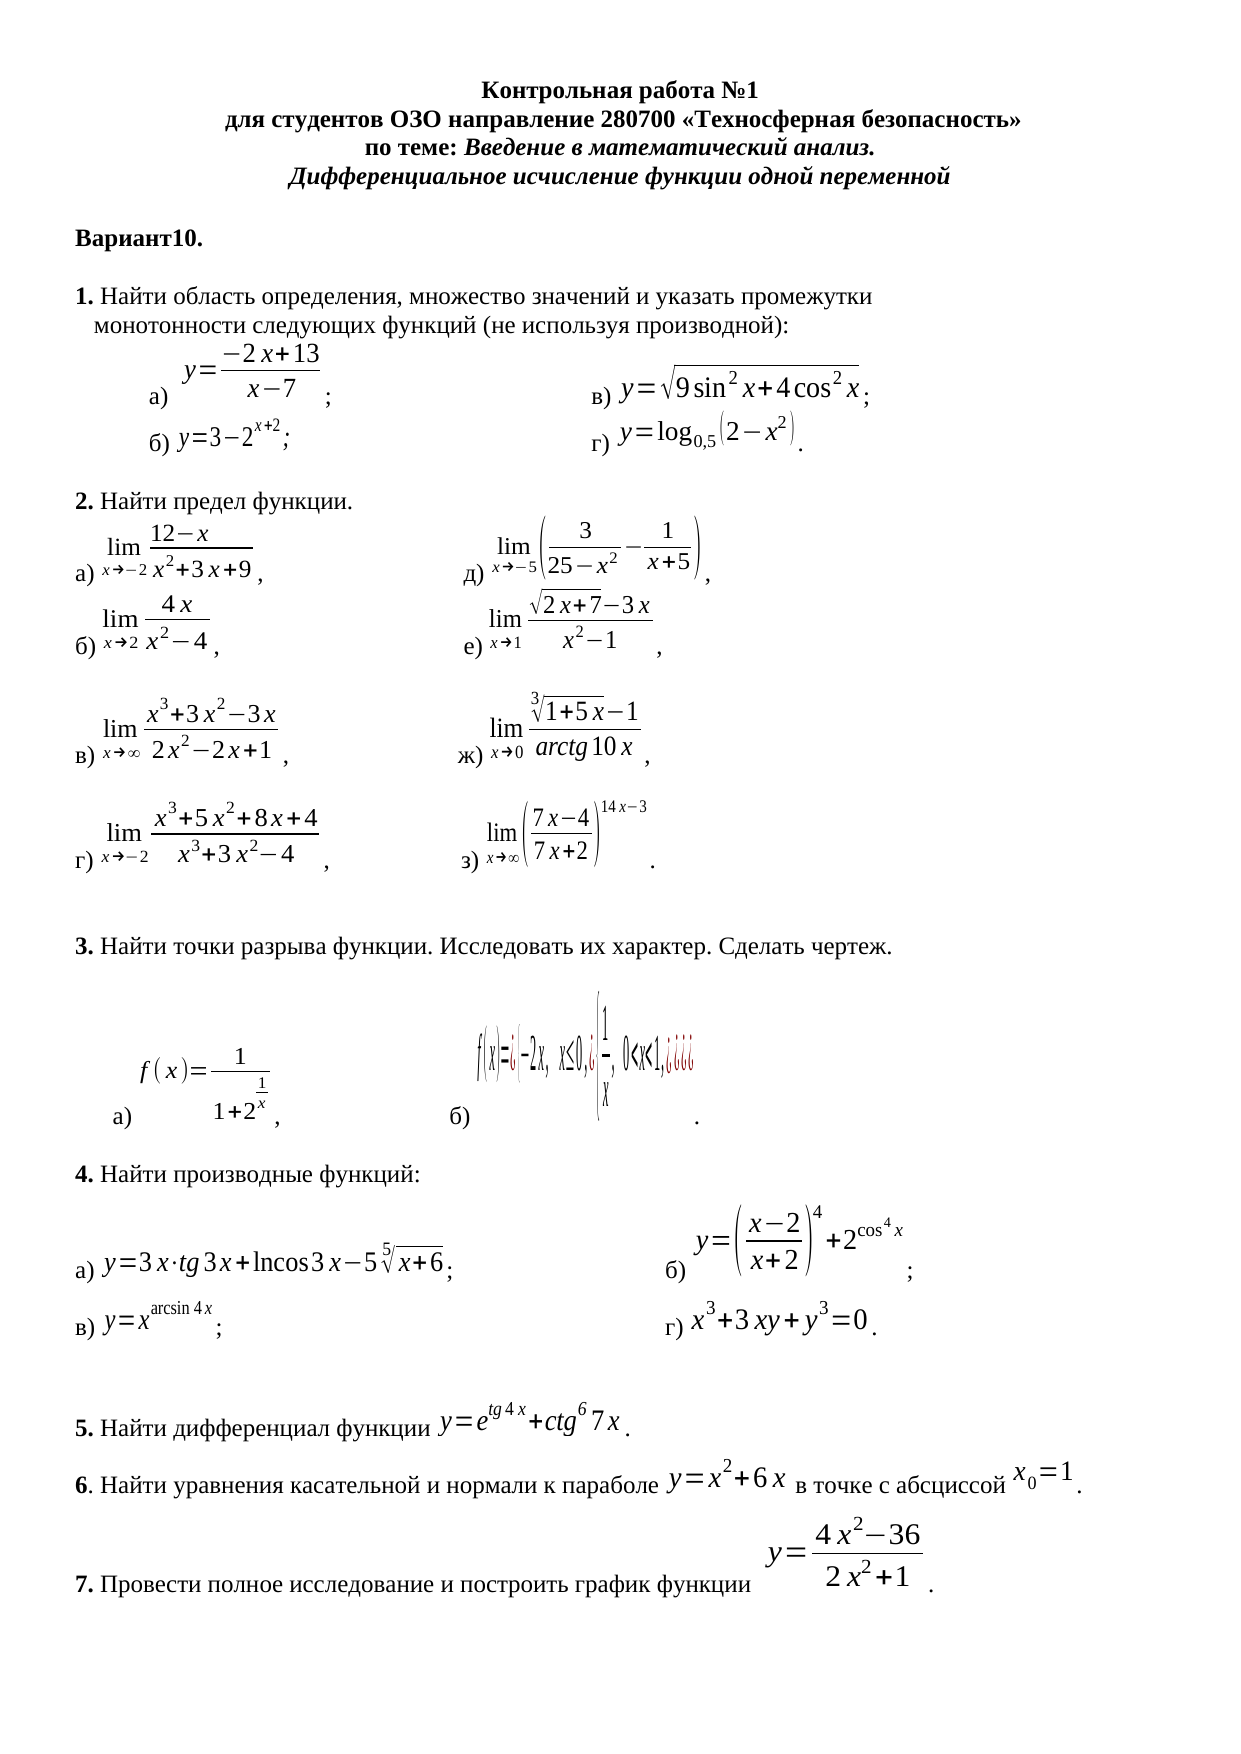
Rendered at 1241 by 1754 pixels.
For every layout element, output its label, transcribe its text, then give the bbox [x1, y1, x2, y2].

text б) г) . [131, 409, 1165, 457]
text Дифференциальное исчисление функции одной переменной [75, 161, 1165, 190]
text а) , б) . [112, 988, 1165, 1130]
text б) , е) , [75, 587, 1165, 660]
text 5. Найти дифференциал функции . [75, 1398, 1165, 1441]
text 6. Найти уравнения касательной и нормали к параболе в точке с абсциссой . [75, 1456, 1165, 1499]
text Вариант10. [75, 223, 1165, 252]
text в) ; г) . [75, 1298, 1165, 1341]
text по теме: Введение в математический анализ. [75, 132, 1165, 161]
text г) , з) . [75, 798, 1165, 873]
text 3. Найти точки разрыва функции. Исследовать их характер. Сделать чертеж. [75, 931, 1165, 960]
text Контрольная работа №1 [75, 75, 1165, 104]
text 7. Провести полное исследование и построить график функции . [75, 1513, 1165, 1598]
text в) , ж) , [75, 689, 1165, 769]
text 2. Найти предел функции. [75, 486, 1165, 515]
text 4. Найти производные функций: [75, 1159, 1165, 1187]
text а) , д) , [75, 515, 1165, 587]
text 1. Найти область определения, множество значений и указать промежутки [75, 281, 1165, 310]
text а) ; б) ; [75, 1202, 1165, 1284]
text для студентов ОЗО направление 280700 «Техносферная безопасность» [75, 104, 1165, 132]
text монотонности следующих функций (не используя производной): [75, 310, 1165, 338]
text а) ; в) ; [131, 338, 1165, 409]
